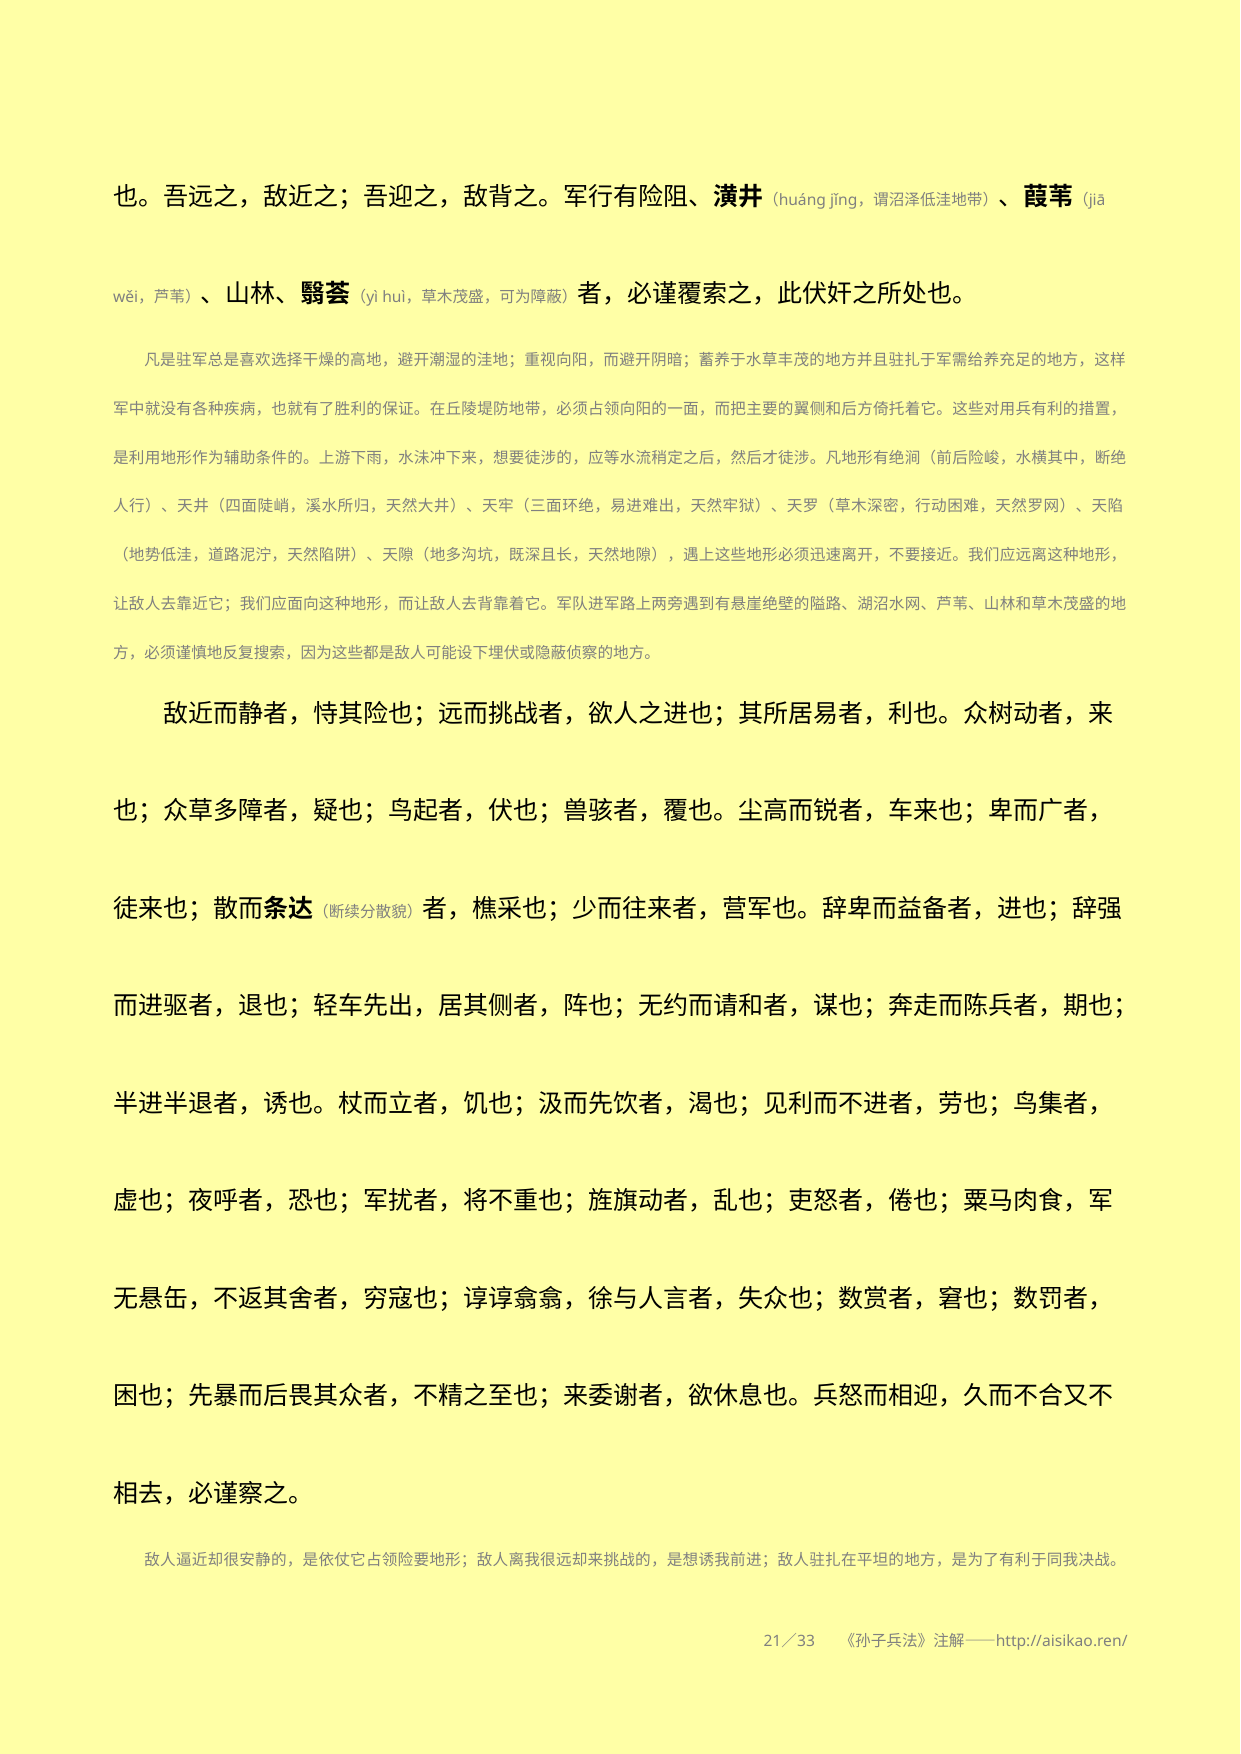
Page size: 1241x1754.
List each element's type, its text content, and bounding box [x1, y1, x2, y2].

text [113, 1542, 1127, 1574]
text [113, 162, 1127, 324]
text 凡是驻军总是喜欢选择干燥的高地，避开潮湿的洼地；重视向阳，而避开阴暗；蓄养于水草丰茂的地方并且驻扎于军需给养充足的地方，这样军中就没有各种疾病，也就有了胜利的保证。在丘陵堤防地带，必须占领向阳的一面，而把主要的翼侧和后方倚托着它。这些对用兵有利的措置，是利用地形作为辅助条件的。上游下雨，水沬冲下来，想要徒涉的，应等水流稍定之后，然后才徒涉。凡地形有绝涧（前后险峻，水横其中，断绝人行）、天井（四面陡峭，溪水所归，天然大井）、天牢（三面环绝，易进难出，天然牢狱）、天罗（草木深密，行动困难，天然罗网）、天陷（地势低洼，道路泥泞，天然陷阱）、天隙（地多沟坑，既深且长，天然地隙），遇上这些地形必须迅速离开，不要接近。我们应远离这种地形，让敌人去靠近它；我们应面向这种地形，而让敌人去背靠着它。军队进军路上两旁遇到有悬崖绝壁的隘路、湖沼水网、芦苇、山林和草木茂盛的地方，必须谨慎地反复搜索，因为这些都是敌人可能设下埋伏或隐蔽侦察的地方。 [113, 343, 1127, 668]
text 敌近而静者，恃其险也；远而挑战者，欲人之进也；其所居易者，利也。众树动者，来也；众草多障者，疑也；鸟起者，伏也；兽骇者，覆也。尘高而锐者，车来也；卑而广者，徒来也；散而条达（断续分散貌）者，樵采也；少而往来者，营军也。辞卑而益备者，进也；辞强而进驱者，退也；轻车先出，居其侧者，阵也；无约而请和者，谋也；奔走而陈兵者，期也；半进半退者，诱也。杖而立者，饥也；汲而先饮者，渴也；见利而不进者，劳也；鸟集者，虚也；夜呼者，恐也；军扰者，将不重也；旌旗动者，乱也；吏怒者，倦也；粟马肉食，军无悬缶，不返其舍者，穷寇也；谆谆翕翕，徐与人言者，失众也；数赏者，窘也；数罚者，困也；先暴而后畏其众者，不精之至也；来委谢者，欲休息也。兵怒而相迎，久而不合又不相去，必谨察之。 [113, 679, 1127, 1524]
